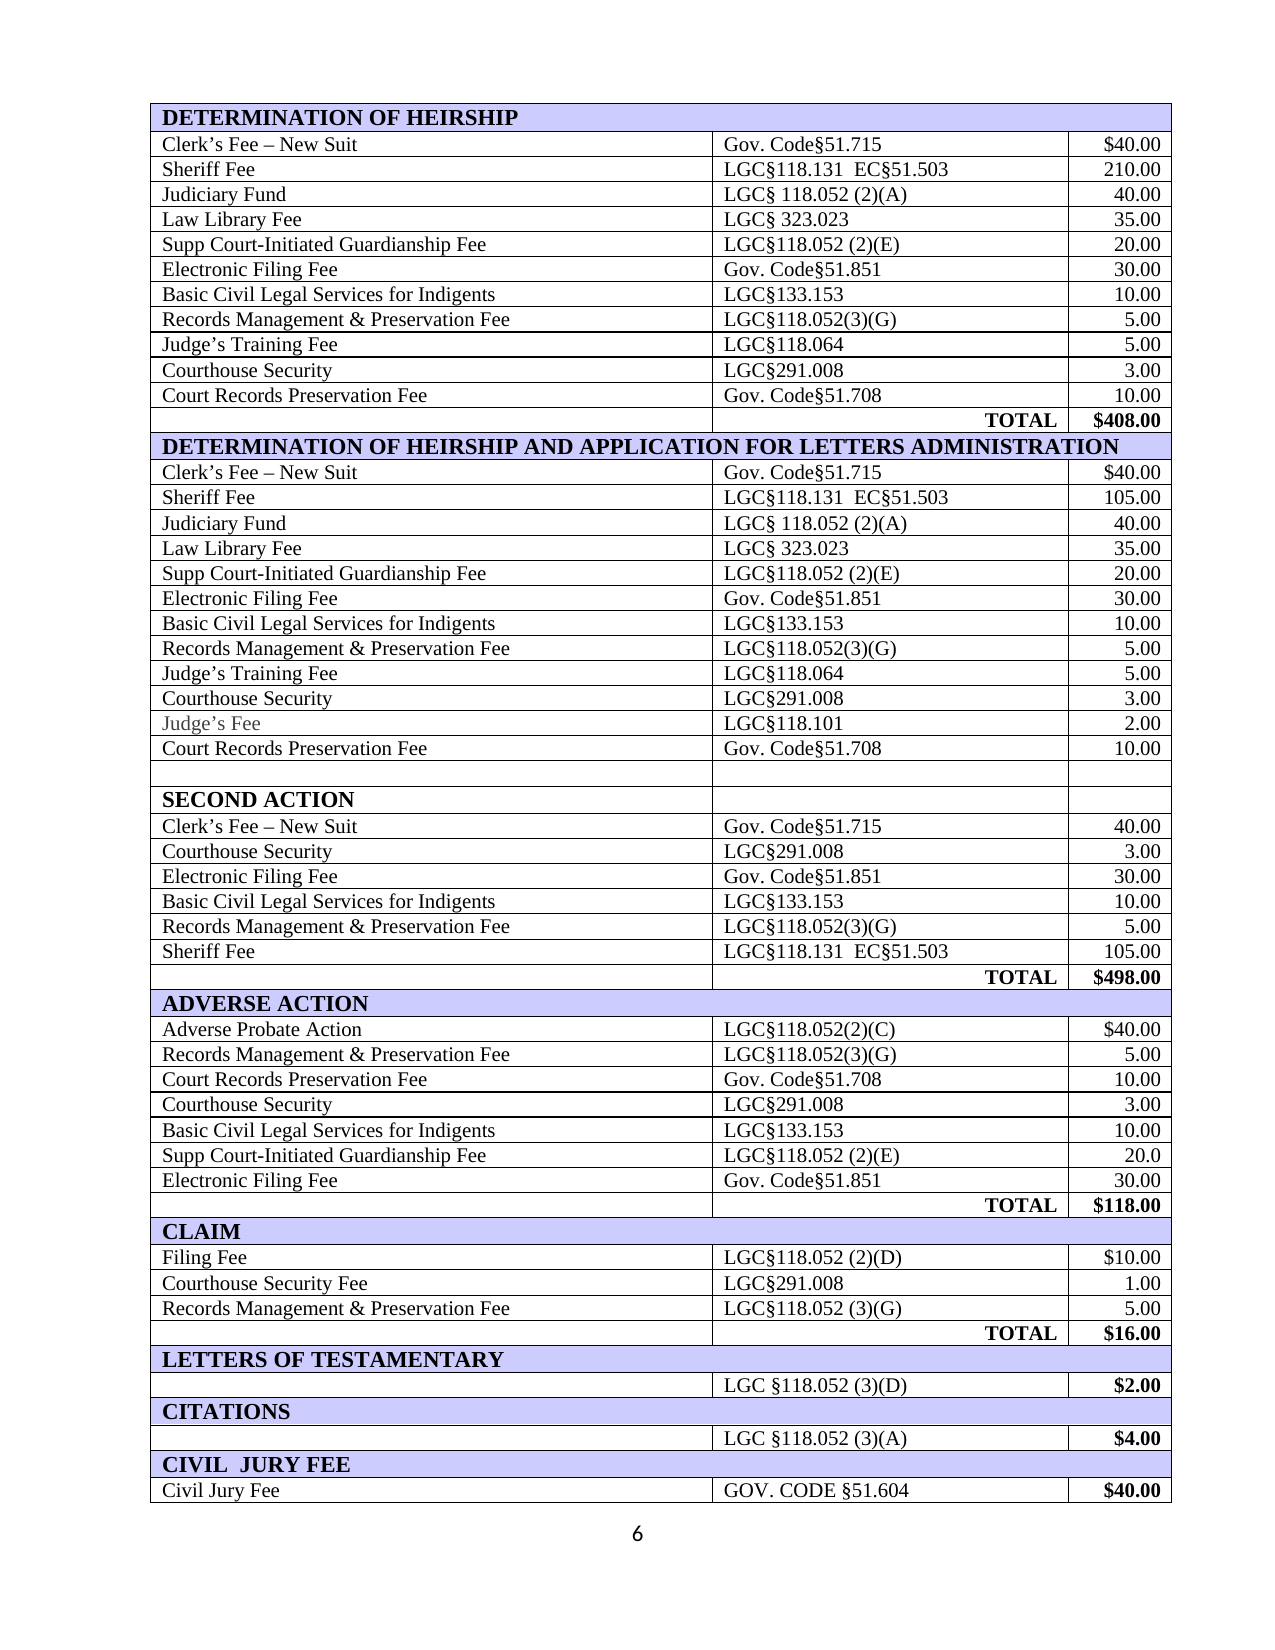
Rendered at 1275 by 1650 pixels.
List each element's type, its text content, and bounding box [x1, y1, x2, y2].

table_cell Sheriff Fee [151, 157, 712, 181]
table_cell LGC§291.008 [713, 358, 1068, 382]
table_cell LGC§291.008 [713, 1093, 1068, 1116]
table_cell Basic Civil Legal Services for Indigents [151, 282, 712, 306]
table_cell LGC§118.052(3)(G) [713, 914, 1068, 938]
table_cell LGC §118.052 (3)(D) [713, 1373, 1068, 1397]
table_cell $40.00 [1069, 1478, 1171, 1502]
table_cell $498.00 [1069, 965, 1171, 989]
table_cell LGC§ 118.052 (2)(A) [713, 182, 1068, 206]
table_cell LGC§291.008 [713, 1270, 1068, 1294]
table_cell LGC§ 323.023 [713, 207, 1068, 231]
table_cell LGC§133.153 [713, 1118, 1068, 1142]
table_cell Filing Fee [151, 1245, 712, 1269]
table_cell Basic Civil Legal Services for Indigents [151, 889, 712, 913]
table_cell LGC§133.153 [713, 282, 1068, 306]
table_cell [151, 1321, 712, 1345]
table_cell LGC§118.064 [713, 333, 1068, 356]
table_cell CLAIM [151, 1218, 1171, 1244]
table_cell 5.00 [1069, 661, 1171, 685]
table_cell 3.00 [1069, 1093, 1171, 1116]
table_cell LGC§118.101 [713, 711, 1068, 735]
table_cell 30.00 [1069, 586, 1171, 610]
table_cell TOTAL [713, 1321, 1068, 1345]
table_cell Gov. Code§51.715 [713, 460, 1068, 484]
table_cell Judge’s Training Fee [151, 661, 712, 685]
table_cell Sheriff Fee [151, 940, 712, 963]
table_cell LGC§118.052 (2)(D) [713, 1245, 1068, 1269]
table_cell [151, 965, 712, 989]
table_cell Electronic Filing Fee [151, 586, 712, 610]
table_cell LGC§118.052 (3)(G) [713, 1296, 1068, 1319]
table_cell Judiciary Fund [151, 510, 712, 534]
table_cell 5.00 [1069, 333, 1171, 356]
table_cell 10.00 [1069, 889, 1171, 913]
table_cell 40.00 [1069, 814, 1171, 838]
table_cell Gov. Code§51.708 [713, 1067, 1068, 1091]
table_cell LGC§133.153 [713, 611, 1068, 635]
table_cell 20.0 [1069, 1143, 1171, 1167]
table_cell $40.00 [1069, 460, 1171, 484]
table_cell Records Management & Preservation Fee [151, 636, 712, 660]
table_cell Courthouse Security Fee [151, 1270, 712, 1294]
table_cell 10.00 [1069, 383, 1171, 407]
table_cell 105.00 [1069, 485, 1171, 509]
table_cell LGC§ 118.052 (2)(A) [713, 510, 1068, 534]
table_cell CITATIONS [151, 1398, 1171, 1424]
table_cell Judge’s Training Fee [151, 333, 712, 356]
table_cell [713, 787, 1068, 813]
table_cell Supp Court-Initiated Guardianship Fee [151, 561, 712, 585]
table_cell 10.00 [1069, 1118, 1171, 1142]
table_cell Court Records Preservation Fee [151, 736, 712, 760]
table_cell [151, 761, 712, 786]
table_cell DETERMINATION OF HEIRSHIP AND APPLICATION FOR LETTERS ADMINISTRATION [151, 433, 1171, 459]
table_cell Records Management & Preservation Fee [151, 914, 712, 938]
table_cell $2.00 [1069, 1373, 1171, 1397]
table_cell Gov. Code§51.851 [713, 864, 1068, 888]
table_cell LGC§118.131 EC§51.503 [713, 157, 1068, 181]
table_cell Supp Court-Initiated Guardianship Fee [151, 232, 712, 256]
table_cell 20.00 [1069, 232, 1171, 256]
table_cell Electronic Filing Fee [151, 257, 712, 281]
table_cell Gov. Code§51.708 [713, 383, 1068, 407]
table_cell [713, 761, 1068, 786]
table_cell 3.00 [1069, 686, 1171, 710]
table_cell Electronic Filing Fee [151, 1168, 712, 1192]
table_cell [151, 1426, 712, 1450]
table_cell Court Records Preservation Fee [151, 383, 712, 407]
table_cell [151, 408, 712, 432]
table_cell Law Library Fee [151, 536, 712, 559]
table_cell TOTAL [713, 1193, 1068, 1217]
table_cell Sheriff Fee [151, 485, 712, 509]
table_cell Supp Court-Initiated Guardianship Fee [151, 1143, 712, 1167]
table_cell 5.00 [1069, 636, 1171, 660]
table_cell Gov. Code§51.851 [713, 1168, 1068, 1192]
table_cell Civil Jury Fee [151, 1478, 712, 1502]
table_cell 5.00 [1069, 1296, 1171, 1319]
table_cell Clerk’s Fee – New Suit [151, 460, 712, 484]
table_cell Gov. Code§51.715 [713, 132, 1068, 156]
table_cell $4.00 [1069, 1426, 1171, 1450]
table_cell $16.00 [1069, 1321, 1171, 1345]
table_cell LGC§118.052(3)(G) [713, 1042, 1068, 1066]
table_cell [1069, 761, 1171, 786]
table_cell 5.00 [1069, 914, 1171, 938]
table_cell 10.00 [1069, 1067, 1171, 1091]
table_cell TOTAL [713, 965, 1068, 989]
table_cell 35.00 [1069, 207, 1171, 231]
table_cell Records Management & Preservation Fee [151, 1296, 712, 1319]
table_cell Gov. Code§51.708 [713, 736, 1068, 760]
table_cell [1069, 787, 1171, 813]
table_cell LGC§118.052(3)(G) [713, 636, 1068, 660]
table_cell ADVERSE ACTION [151, 990, 1171, 1016]
table_cell 30.00 [1069, 864, 1171, 888]
table_cell CIVIL JURY FEE [151, 1451, 1171, 1477]
table_cell Records Management & Preservation Fee [151, 1042, 712, 1066]
table_cell Court Records Preservation Fee [151, 1067, 712, 1091]
table_cell LGC §118.052 (3)(A) [713, 1426, 1068, 1450]
table_cell Adverse Probate Action [151, 1017, 712, 1041]
table_cell $118.00 [1069, 1193, 1171, 1217]
table_cell $408.00 [1069, 408, 1171, 432]
table_cell Records Management & Preservation Fee [151, 307, 712, 331]
table_cell 30.00 [1069, 257, 1171, 281]
table_cell LGC§118.052 (2)(E) [713, 232, 1068, 256]
table_cell Law Library Fee [151, 207, 712, 231]
table_cell [151, 1373, 712, 1397]
table_cell LETTERS OF TESTAMENTARY [151, 1346, 1171, 1372]
table_cell Gov. Code§51.851 [713, 257, 1068, 281]
table_cell 3.00 [1069, 358, 1171, 382]
table_cell Judiciary Fund [151, 182, 712, 206]
table_cell LGC§133.153 [713, 889, 1068, 913]
table_cell SECOND ACTION [151, 787, 712, 813]
table_cell LGC§ 323.023 [713, 536, 1068, 559]
table_cell 40.00 [1069, 510, 1171, 534]
table_cell Gov. Code§51.851 [713, 586, 1068, 610]
table_cell 30.00 [1069, 1168, 1171, 1192]
table_cell LGC§291.008 [713, 839, 1068, 863]
table_cell Clerk’s Fee – New Suit [151, 814, 712, 838]
table_cell Courthouse Security [151, 686, 712, 710]
table_cell $40.00 [1069, 1017, 1171, 1041]
table_cell 40.00 [1069, 182, 1171, 206]
table_cell GOV. CODE §51.604 [713, 1478, 1068, 1502]
table_cell Judge’s Fee [151, 711, 712, 735]
table_cell 10.00 [1069, 736, 1171, 760]
table_cell Basic Civil Legal Services for Indigents [151, 611, 712, 635]
table_cell Gov. Code§51.715 [713, 814, 1068, 838]
table_cell 5.00 [1069, 1042, 1171, 1066]
table_cell 10.00 [1069, 282, 1171, 306]
table_cell $40.00 [1069, 132, 1171, 156]
table_cell $10.00 [1069, 1245, 1171, 1269]
table_cell LGC§118.052 (2)(E) [713, 561, 1068, 585]
table_cell Basic Civil Legal Services for Indigents [151, 1118, 712, 1142]
table_cell Courthouse Security [151, 1093, 712, 1116]
table_cell LGC§118.052 (2)(E) [713, 1143, 1068, 1167]
table_cell LGC§118.052(2)(C) [713, 1017, 1068, 1041]
table_cell Courthouse Security [151, 839, 712, 863]
table_cell Clerk’s Fee – New Suit [151, 132, 712, 156]
table_cell LGC§291.008 [713, 686, 1068, 710]
table_cell 20.00 [1069, 561, 1171, 585]
table_cell 10.00 [1069, 611, 1171, 635]
table_cell 105.00 [1069, 940, 1171, 963]
table_cell [151, 1193, 712, 1217]
table_cell 210.00 [1069, 157, 1171, 181]
table_cell DETERMINATION OF HEIRSHIP [151, 104, 1171, 131]
table_cell 5.00 [1069, 307, 1171, 331]
table_cell LGC§118.131 EC§51.503 [713, 940, 1068, 963]
table_cell 2.00 [1069, 711, 1171, 735]
table_cell 35.00 [1069, 536, 1171, 559]
table_cell 1.00 [1069, 1270, 1171, 1294]
table_cell LGC§118.064 [713, 661, 1068, 685]
table_cell Courthouse Security [151, 358, 712, 382]
table_cell LGC§118.052(3)(G) [713, 307, 1068, 331]
table_cell LGC§118.131 EC§51.503 [713, 485, 1068, 509]
table_cell Electronic Filing Fee [151, 864, 712, 888]
table_cell TOTAL [713, 408, 1068, 432]
table_cell 3.00 [1069, 839, 1171, 863]
